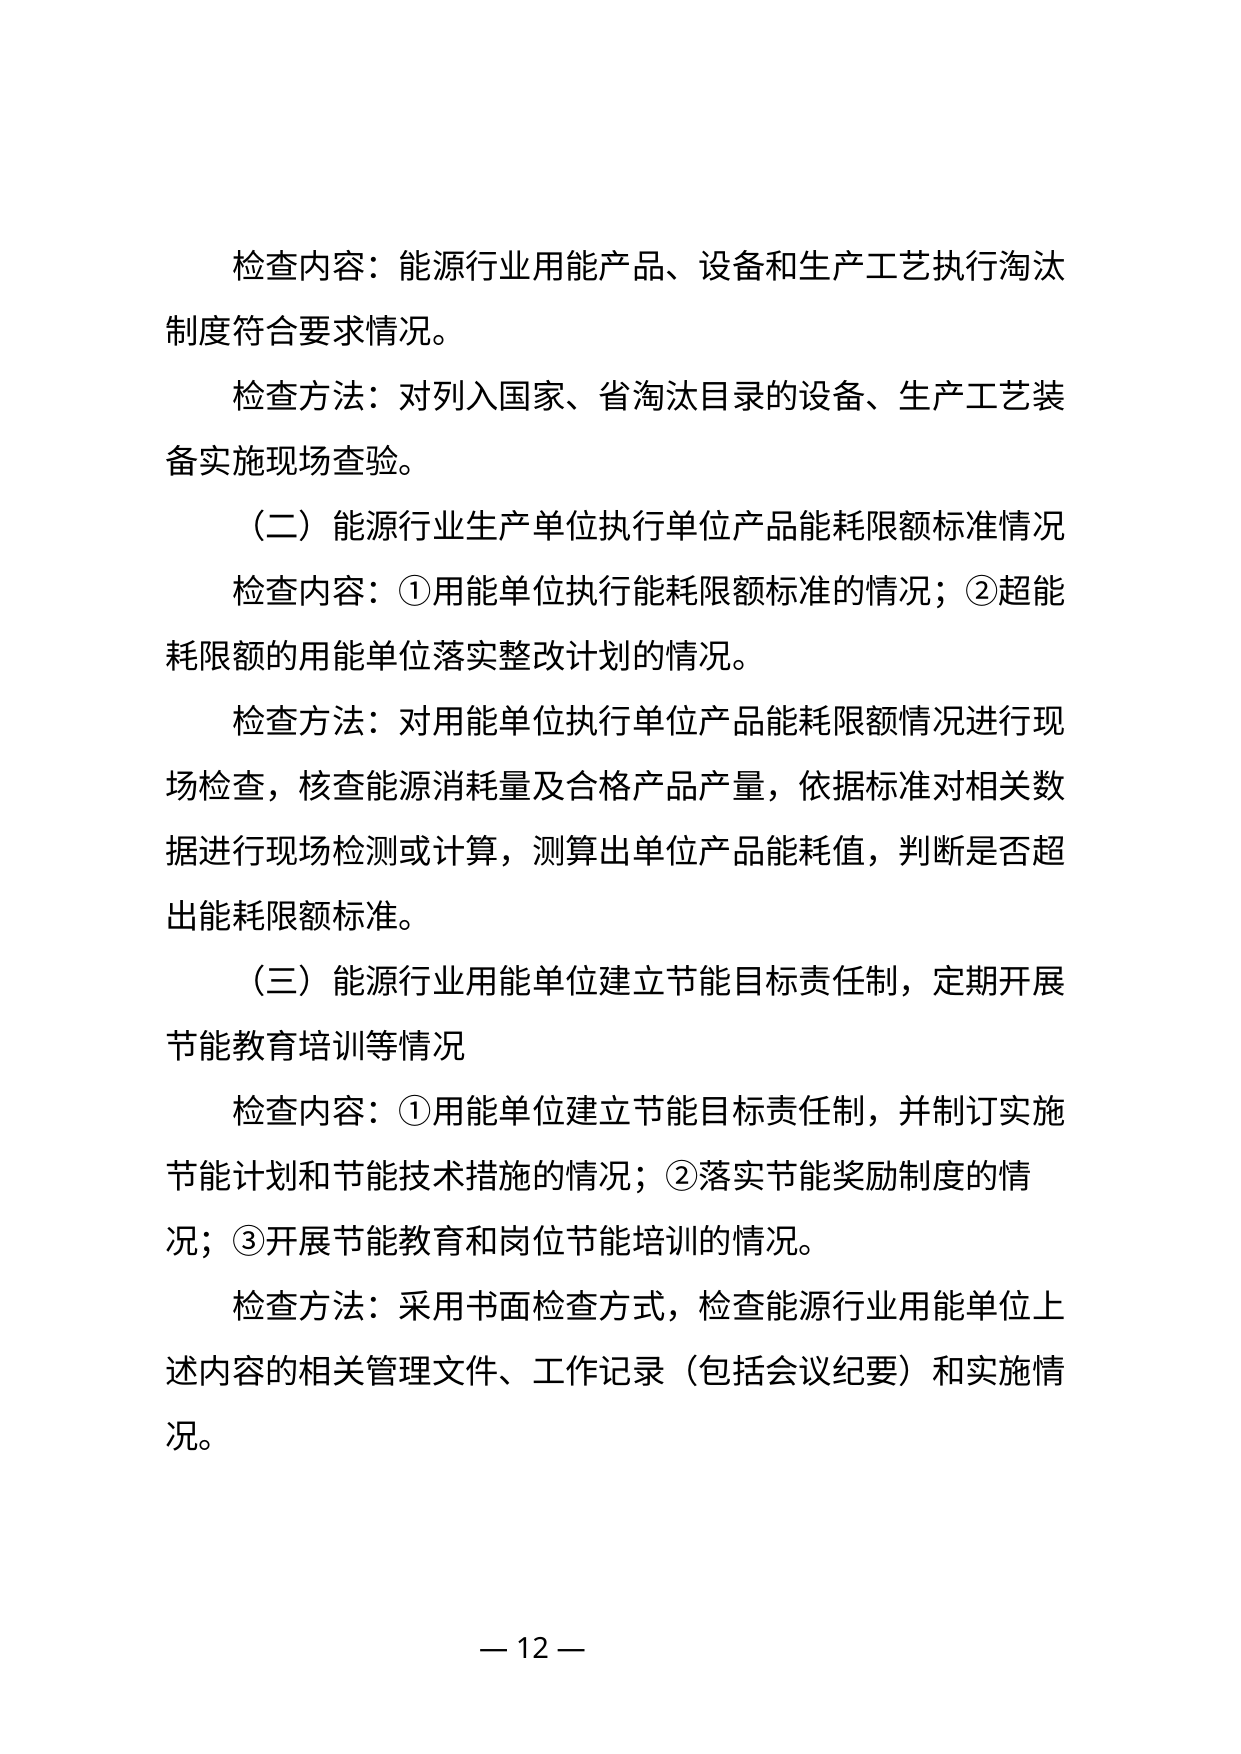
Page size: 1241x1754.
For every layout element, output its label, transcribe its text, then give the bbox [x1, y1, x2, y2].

text 检查方法：对列入国家、省淘汰目录的设备、生产工艺装备实施现场查验。 [165, 361, 1093, 491]
text （三）能源行业用能单位建立节能目标责任制，定期开展节能教育培训等情况 [165, 946, 1093, 1076]
text （二）能源行业生产单位执行单位产品能耗限额标准情况 [165, 491, 1093, 556]
text 检查内容：①用能单位执行能耗限额标准的情况；②超能耗限额的用能单位落实整改计划的情况。 [165, 556, 1093, 686]
text 检查内容：①用能单位建立节能目标责任制，并制订实施节能计划和节能技术措施的情况；②落实节能奖励制度的情况；③开展节能教育和岗位节能培训的情况。 [165, 1076, 1093, 1271]
text 检查内容：能源行业用能产品、设备和生产工艺执行淘汰制度符合要求情况。 [165, 231, 1093, 361]
text 检查方法：对用能单位执行单位产品能耗限额情况进行现场检查，核查能源消耗量及合格产品产量，依据标准对相关数据进行现场检测或计算，测算出单位产品能耗值，判断是否超出能耗限额标准。 [165, 686, 1093, 946]
text 检查方法：采用书面检查方式，检查能源行业用能单位上述内容的相关管理文件、工作记录（包括会议纪要）和实施情况。 [165, 1271, 1093, 1466]
